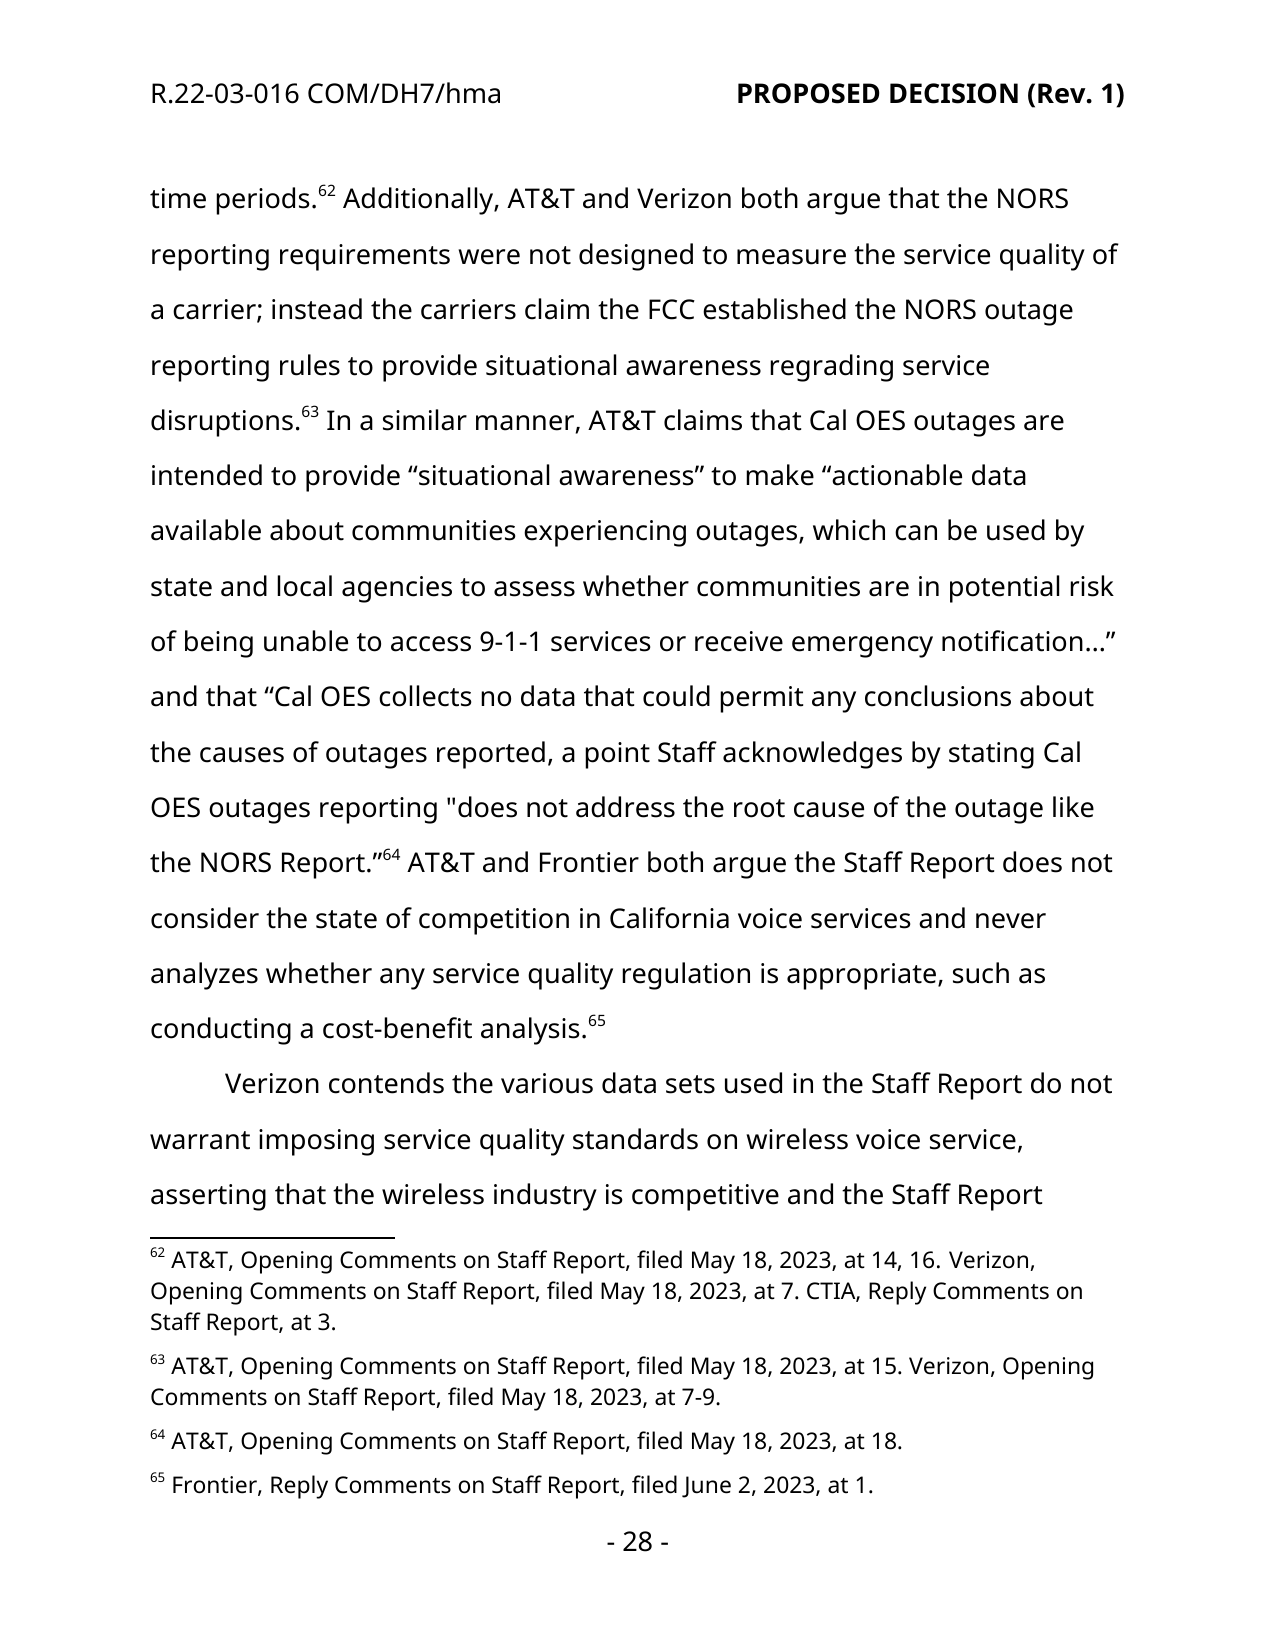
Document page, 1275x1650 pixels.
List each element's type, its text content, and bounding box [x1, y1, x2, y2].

text AT&T, Verizon, and CTIA assert the NORS reports encompass many reportable events for which the cause lies outside the control of the provider and might not even be related to the carrier’s network, and do not necessarily reflect a complete loss of communication ability for the indicated time periods. Additionally, AT&T and Verizon both argue that the NORS reporting requirements were not designed to measure the service quality of a carrier; instead the carriers claim the FCC established the NORS outage reporting rules to provide situational awareness regrading service disruptions. In a similar manner, AT&T claims that Cal OES outages are intended to provide “situational awareness” to make “actionable data available about communities experiencing outages, which can be used by state and local agencies to assess whether communities are in potential risk of being unable to access 9-1-1 services or receive emergency notification…” and that “Cal OES collects no data that could permit any conclusions about the causes of outages reported, a point Staff acknowledges by stating Cal OES outages reporting "does not address the root cause of the outage like the NORS Report.” AT&T and Frontier both argue the Staff Report does not consider the state of competition in California voice services and never analyzes whether any service quality regulation is appropriate, such as conducting a cost-benefit analysis. [150, 180, 1125, 1047]
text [150, 1065, 1125, 1212]
